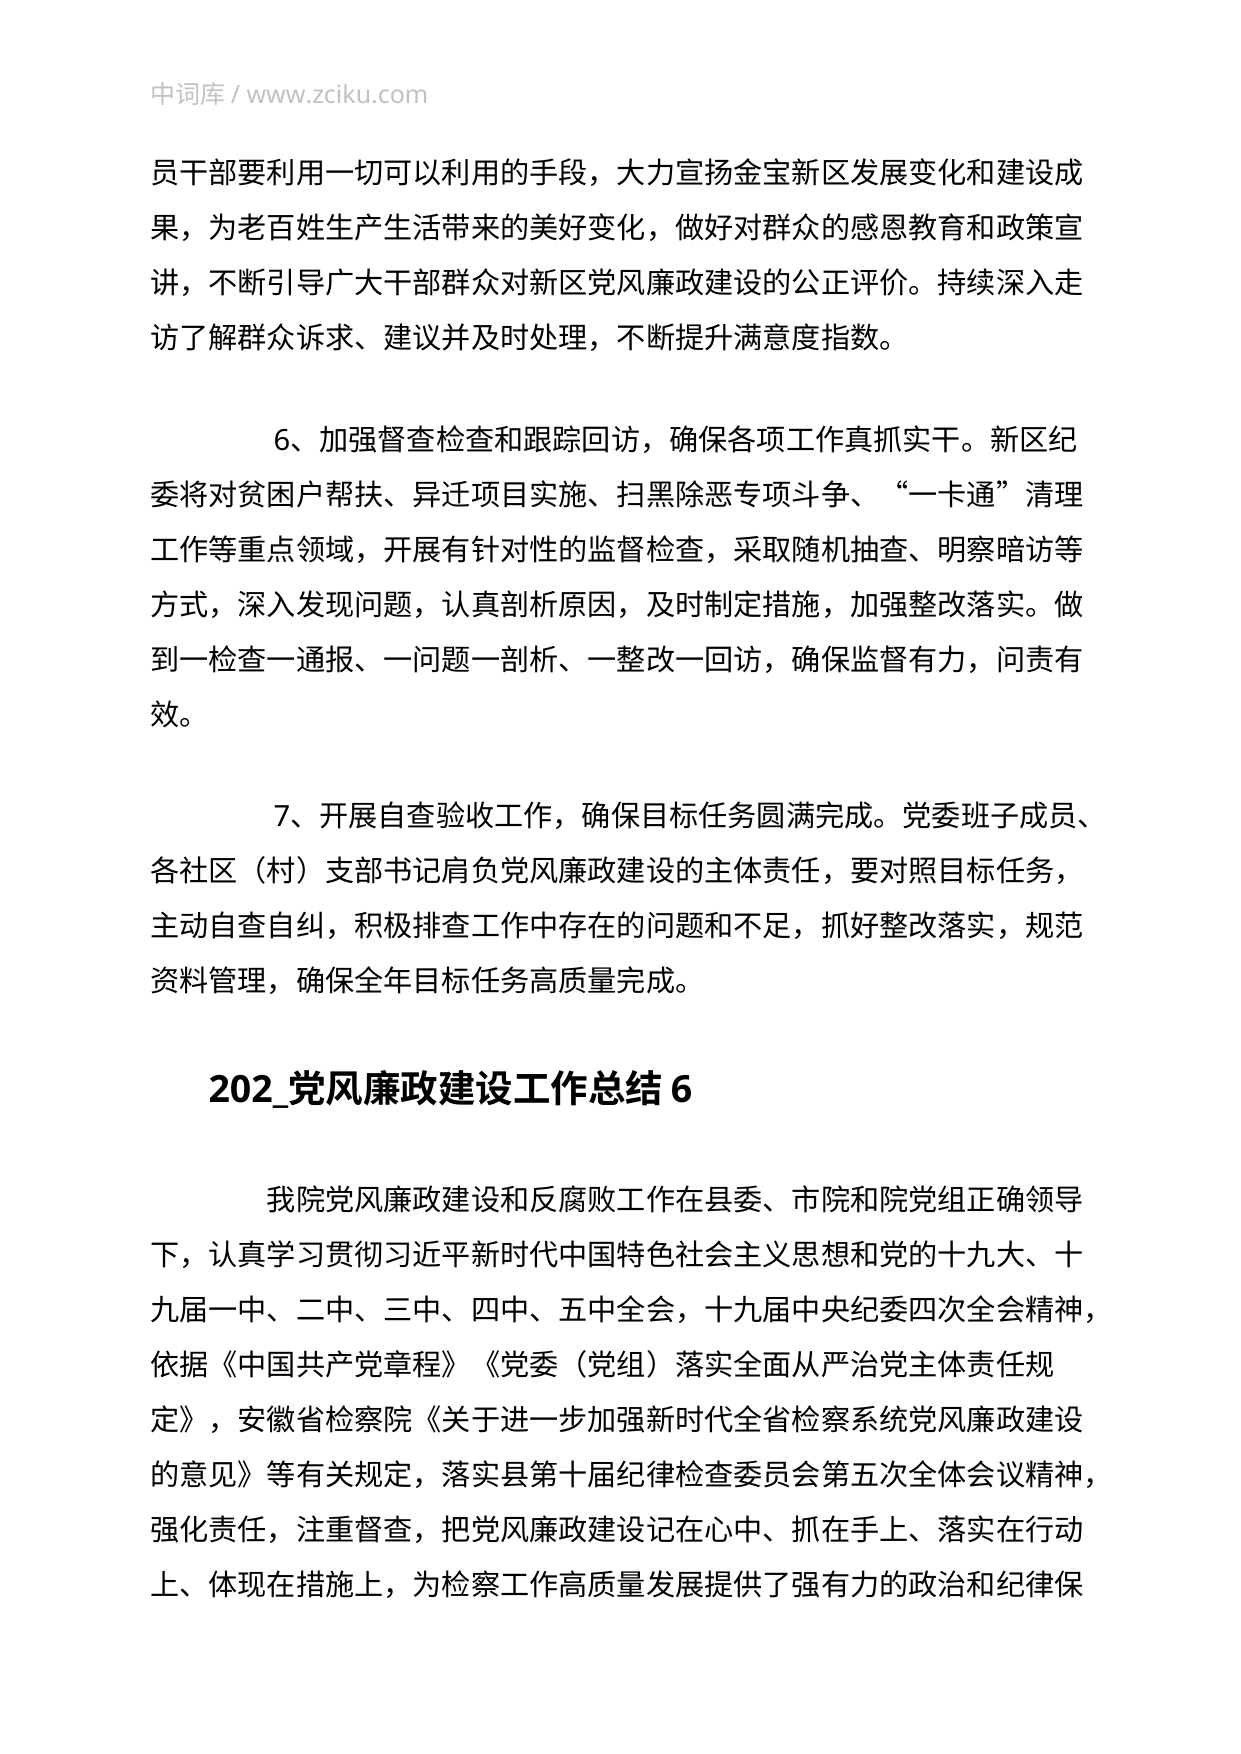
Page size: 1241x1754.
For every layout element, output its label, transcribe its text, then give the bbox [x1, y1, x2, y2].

text 7、开展自查验收工作，确保目标任务圆满完成。党委班子成员、各社区（村）支部书记肩负党风廉政建设的主体责任，要对照目标任务，主动自查自纠，积极排查工作中存在的问题和不足，抓好整改落实，规范资料管理，确保全年目标任务高质量完成。 [150, 793, 1090, 1000]
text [150, 1177, 1090, 1603]
text 202_党风廉政建设工作总结6 [150, 1059, 1090, 1114]
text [150, 150, 1090, 357]
text 6、加强督查检查和跟踪回访，确保各项工作真抓实干。新区纪委将对贫困户帮扶、异迁项目实施、扫黑除恶专项斗争、“一卡通”清理工作等重点领域，开展有针对性的监督检查，采取随机抽查、明察暗访等方式，深入发现问题，认真剖析原因，及时制定措施，加强整改落实。做到一检查一通报、一问题一剖析、一整改一回访，确保监督有力，问责有效。 [150, 416, 1090, 733]
